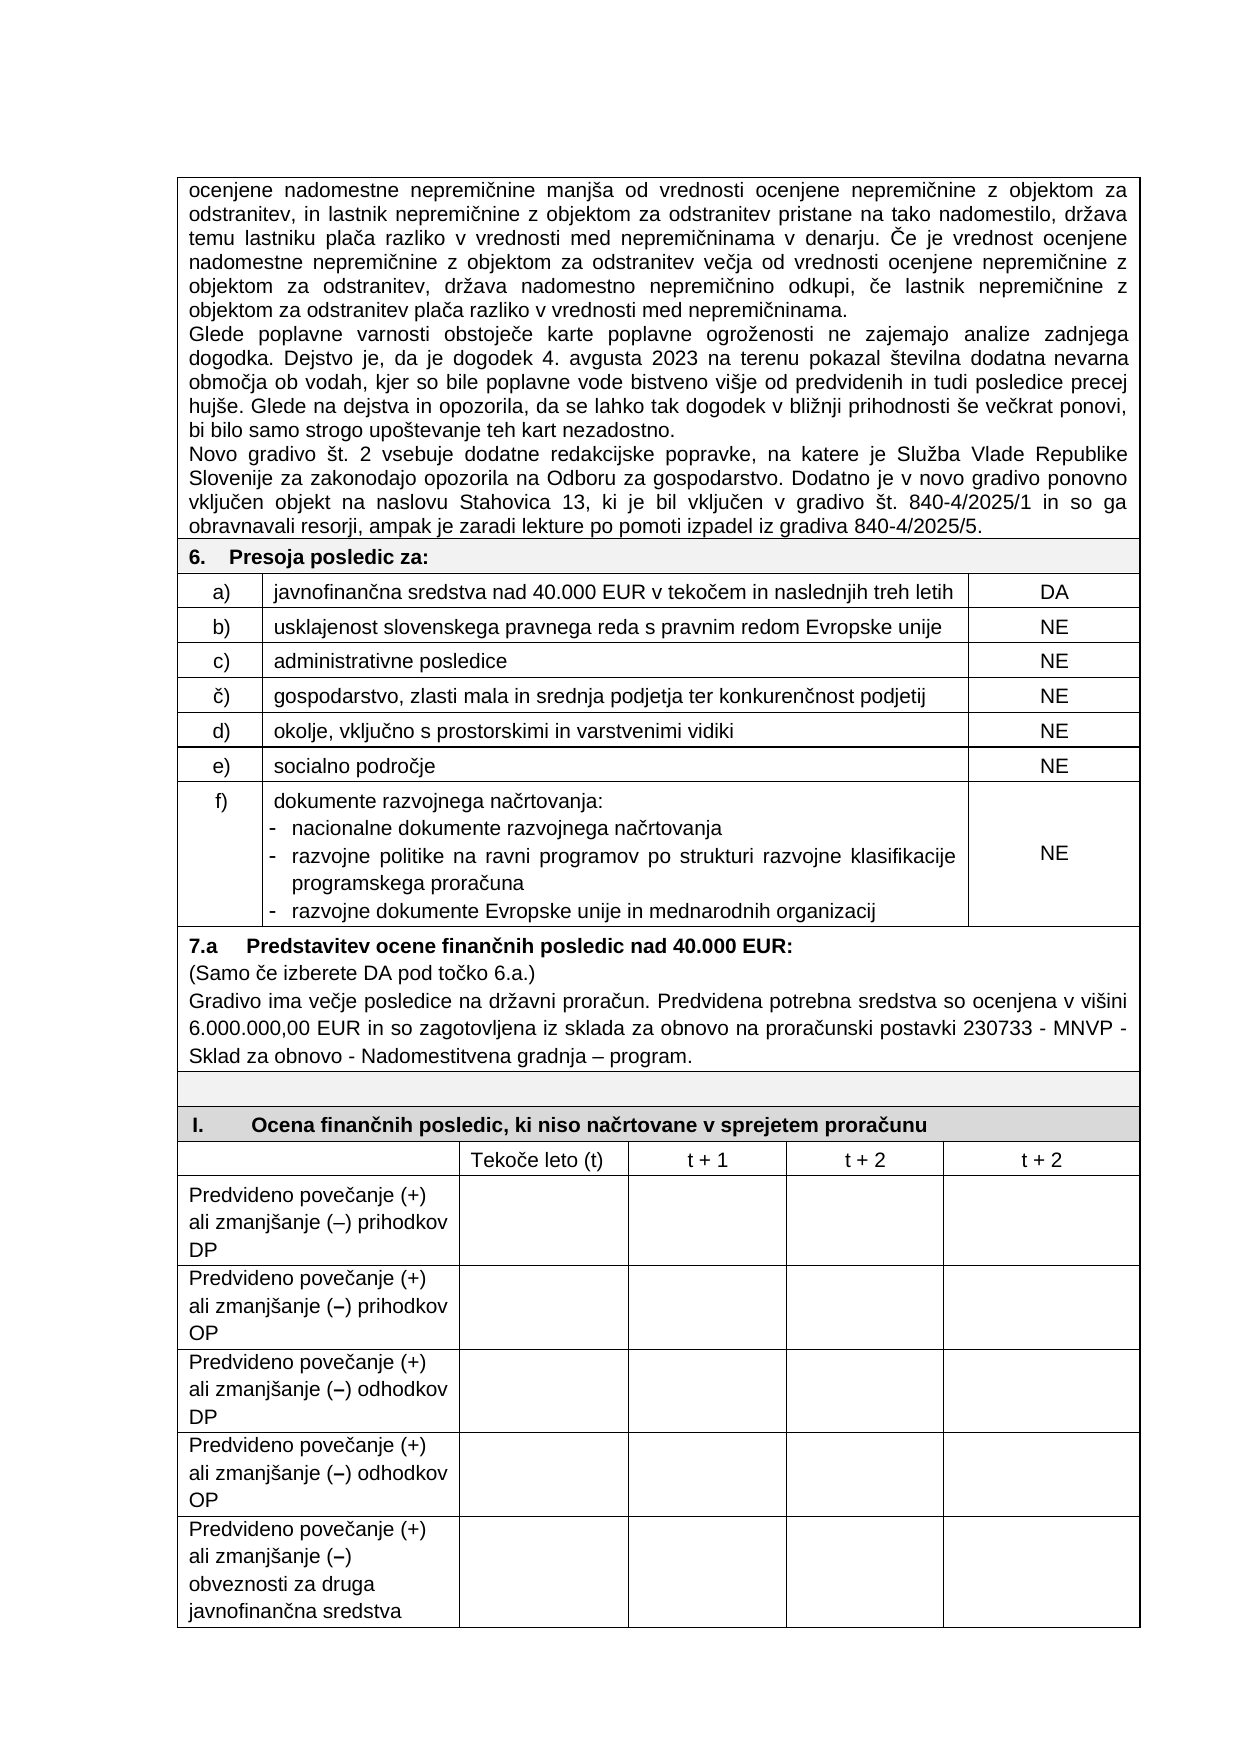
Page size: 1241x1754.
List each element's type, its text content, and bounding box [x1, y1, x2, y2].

table_cell a) [178, 574, 262, 607]
table_cell 6. Presoja posledic za: [178, 539, 1139, 572]
table_cell f) [178, 782, 262, 926]
table_cell Predvideno povečanje (+) ali zmanjšanje (–) prihodkov OP [178, 1266, 459, 1349]
table_cell [944, 1266, 1139, 1349]
table_cell [787, 1266, 943, 1349]
table_cell [460, 1517, 628, 1627]
table_cell Predvideno povečanje (+) ali zmanjšanje (–) odhodkov DP [178, 1350, 459, 1432]
table_cell t + 2 [944, 1142, 1139, 1175]
table_cell e) [178, 748, 262, 781]
table_cell t + 1 [629, 1142, 786, 1175]
table_cell [944, 1433, 1139, 1516]
table_cell Predvideno povečanje (+) ali zmanjšanje (–) obveznosti za druga javnofinančna sredstva [178, 1517, 459, 1627]
table_cell usklajenost slovenskega pravnega reda s pravnim redom Evropske unije [263, 608, 968, 642]
table_cell [629, 1350, 786, 1432]
table_cell t + 2 [787, 1142, 943, 1175]
table_cell [460, 1266, 628, 1349]
table_cell socialno področje [263, 748, 968, 781]
table_cell č) [178, 678, 262, 712]
table_cell [944, 1517, 1139, 1627]
table_cell c) [178, 643, 262, 677]
table_cell javnofinančna sredstva nad 40.000 EUR v tekočem in naslednjih treh letih [263, 574, 968, 607]
table_cell d) [178, 713, 262, 746]
table_cell [629, 1176, 786, 1265]
table_cell [944, 1176, 1139, 1265]
table_cell NE [969, 748, 1139, 781]
table_cell b) [178, 608, 262, 642]
table_cell Predvideno povečanje (+) ali zmanjšanje (–) prihodkov DP [178, 1176, 459, 1265]
table_cell [944, 1350, 1139, 1432]
table_cell [178, 1142, 459, 1175]
table_cell Predvideno povečanje (+) ali zmanjšanje (–) odhodkov OP [178, 1433, 459, 1516]
table_cell [460, 1433, 628, 1516]
table_cell NE [969, 713, 1139, 746]
table_cell [787, 1517, 943, 1627]
table_cell NE [969, 643, 1139, 677]
table_cell DA [969, 574, 1139, 607]
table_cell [178, 178, 1139, 538]
table_cell [629, 1517, 786, 1627]
table_cell NE [969, 782, 1139, 926]
table_cell gospodarstvo, zlasti mala in srednja podjetja ter konkurenčnost podjetij [263, 678, 968, 712]
table_cell [460, 1176, 628, 1265]
table_cell Tekoče leto (t) [460, 1142, 628, 1175]
table_cell [178, 1072, 1139, 1106]
table_cell 7.a Predstavitev ocene finančnih posledic nad 40.000 EUR: (Samo če izberete DA pod točko 6.a.) Gradivo ima večje posledice na državni proračun. Predvidena potrebna sredstva so ocenjena v višini 6.000.000,00 EUR in so zagotovljena iz sklada za obnovo na proračunski postavki 230733 - MNVP - Sklad za obnovo - Nadomestitvena gradnja – program. [178, 927, 1139, 1071]
table_cell dokumente razvojnega načrtovanja: nacionalne dokumente razvojnega načrtovanja razvojne politike na ravni programov po strukturi razvojne klasifikacije programskega proračuna razvojne dokumente Evropske unije in mednarodnih organizacij [263, 782, 968, 926]
table_cell [787, 1176, 943, 1265]
table_cell [787, 1433, 943, 1516]
table_cell Ocena finančnih posledic, ki niso načrtovane v sprejetem proračunu [178, 1107, 1139, 1141]
table_cell NE [969, 608, 1139, 642]
table_cell [787, 1350, 943, 1432]
table_cell [629, 1433, 786, 1516]
table_cell NE [969, 678, 1139, 712]
table_cell [629, 1266, 786, 1349]
table_cell administrativne posledice [263, 643, 968, 677]
table_cell [460, 1350, 628, 1432]
table_cell okolje, vključno s prostorskimi in varstvenimi vidiki [263, 713, 968, 746]
